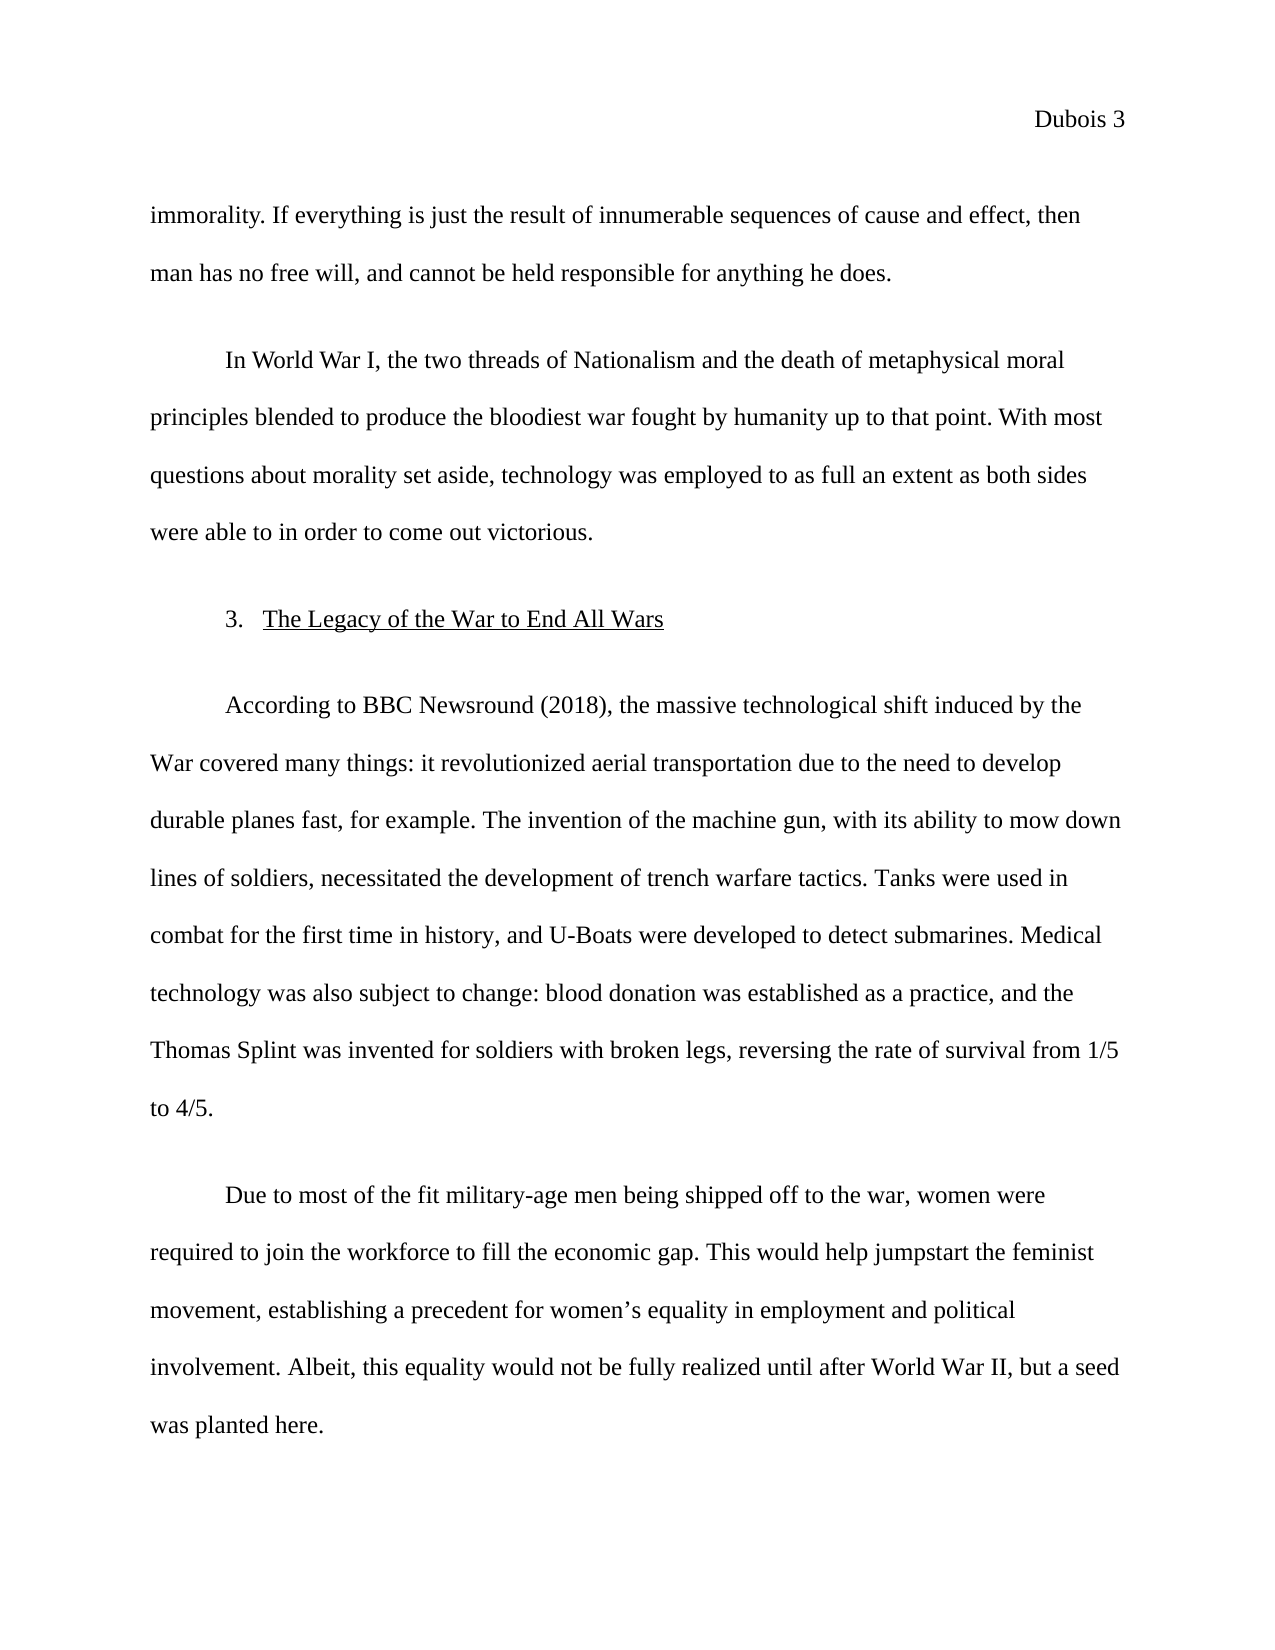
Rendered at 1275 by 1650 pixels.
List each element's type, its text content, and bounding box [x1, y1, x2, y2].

list The Legacy of the War to End All Wars [225, 604, 1125, 633]
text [150, 201, 1125, 287]
text In World War I, the two threads of Nationalism and the death of metaphysical moral principles blended to produce the bloodiest war fought by humanity up to that point. With most questions about morality set aside, technology was employed to as full an extent as both sides were able to in order to come out victorious. [150, 345, 1125, 546]
text According to BBC Newsround (2018), the massive technological shift induced by the War covered many things: it revolutionized aerial transportation due to the need to develop durable planes fast, for example. The invention of the machine gun, with its ability to mow down lines of soldiers, necessitated the development of trench warfare tactics. Tanks were used in combat for the first time in history, and U-Boats were developed to detect submarines. Medical technology was also subject to change: blood donation was established as a practice, and the Thomas Splint was invented for soldiers with broken legs, reversing the rate of survival from 1/5 to 4/5. [150, 691, 1125, 1122]
text Due to most of the fit military-age men being shipped off to the war, women were required to join the workforce to fill the economic gap. This would help jumpstart the feminist movement, establishing a precedent for women’s equality in employment and political involvement. Albeit, this equality would not be fully realized until after World War II, but a seed was planted here. [150, 1180, 1125, 1438]
